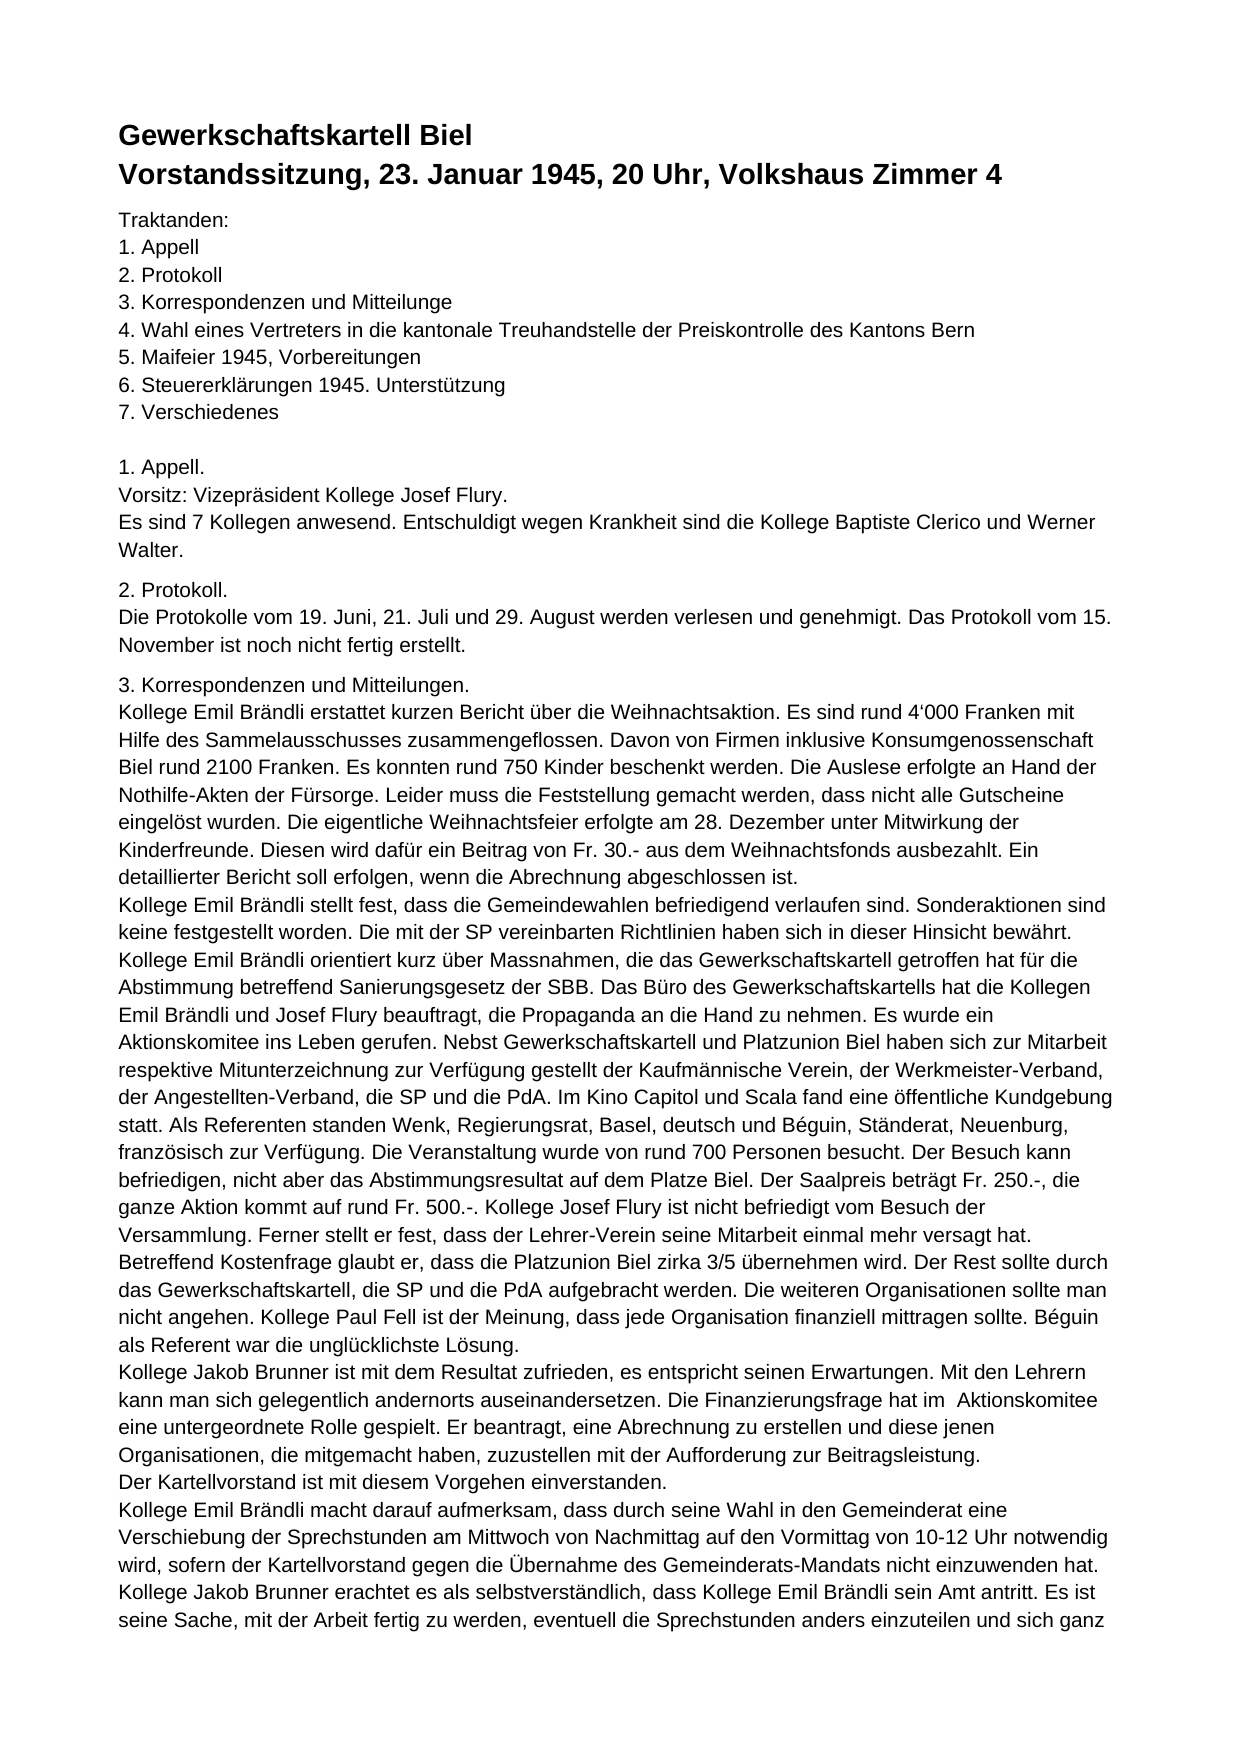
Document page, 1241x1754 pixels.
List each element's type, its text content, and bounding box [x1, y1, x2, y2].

text Der Kartellvorstand ist mit diesem Vorgehen einverstanden. [118, 1470, 1122, 1494]
text Die Protokolle vom 19. Juni, 21. Juli und 29. August werden verlesen und genehmigt. Das Protokoll vom 15. November ist noch nicht fertig erstellt. [118, 605, 1122, 657]
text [118, 1498, 1122, 1632]
text 2. Protokoll. [118, 578, 1122, 602]
text 5. Maifeier 1945, Vorbereitungen [118, 345, 1122, 369]
text 2. Protokoll [118, 263, 1122, 287]
text Vorstandssitzung, 23. Januar 1945, 20 Uhr, Volkshaus Zimmer 4 [118, 157, 1122, 190]
text 6. Steuererklärungen 1945. Unterstützung [118, 373, 1122, 397]
text 1. Appell. [118, 455, 1122, 479]
text 3. Korrespondenzen und Mitteilunge [118, 290, 1122, 314]
text Es sind 7 Kollegen anwesend. Entschuldigt wegen Krankheit sind die Kollege Baptiste Clerico und Werner Walter. [118, 510, 1122, 562]
text 7. Verschiedenes [118, 400, 1122, 424]
text 1. Appell [118, 235, 1122, 259]
text Gewerkschaftskartell Biel [118, 118, 1122, 152]
text Kollege Jakob Brunner ist mit dem Resultat zufrieden, es entspricht seinen Erwartungen. Mit den Lehrern kann man sich gelegentlich andernorts auseinandersetzen. Die Finanzierungsfrage hat im Aktionskomitee eine untergeordnete Rolle gespielt. Er beantragt, eine Abrechnung zu erstellen und diese jenen Organisationen, die mitgemacht haben, zuzustellen mit der Aufforderung zur Beitragsleistung. [118, 1360, 1122, 1467]
text 4. Wahl eines Vertreters in die kantonale Treuhandstelle der Preiskontrolle des Kantons Bern [118, 318, 1122, 342]
text Traktanden: [118, 208, 1122, 232]
text Kollege Emil Brändli stellt fest, dass die Gemeindewahlen befriedigend verlaufen sind. Sonderaktionen sind keine festgestellt worden. Die mit der SP vereinbarten Richtlinien haben sich in dieser Hinsicht bewährt. [118, 893, 1122, 944]
text Vorsitz: Vizepräsident Kollege Josef Flury. [118, 483, 1122, 507]
text Kollege Emil Brändli erstattet kurzen Bericht über die Weihnachtsaktion. Es sind rund 4‘000 Franken mit Hilfe des Sammelausschusses zusammengeflossen. Davon von Firmen inklusive Konsumgenossenschaft Biel rund 2100 Franken. Es konnten rund 750 Kinder beschenkt werden. Die Auslese erfolgte an Hand der Nothilfe-Akten der Fürsorge. Leider muss die Feststellung gemacht werden, dass nicht alle Gutscheine eingelöst wurden. Die eigentliche Weihnachtsfeier erfolgte am 28. Dezember unter Mitwirkung der Kinderfreunde. Diesen wird dafür ein Beitrag von Fr. 30.- aus dem Weihnachtsfonds ausbezahlt. Ein detaillierter Bericht soll erfolgen, wenn die Abrechnung abgeschlossen ist. [118, 700, 1122, 889]
text 3. Korrespondenzen und Mitteilungen. [118, 673, 1122, 697]
text Kollege Emil Brändli orientiert kurz über Massnahmen, die das Gewerkschaftskartell getroffen hat für die Abstimmung betreffend Sanierungsgesetz der SBB. Das Büro des Gewerkschaftskartells hat die Kollegen Emil Brändli und Josef Flury beauftragt, die Propaganda an die Hand zu nehmen. Es wurde ein Aktionskomitee ins Leben gerufen. Nebst Gewerkschaftskartell und Platzunion Biel haben sich zur Mitarbeit respektive Mitunterzeichnung zur Verfügung gestellt der Kaufmännische Verein, der Werkmeister-Verband, der Angestellten-Verband, die SP und die PdA. Im Kino Capitol und Scala fand eine öffentliche Kundgebung statt. Als Referenten standen Wenk, Regierungsrat, Basel, deutsch und Béguin, Ständerat, Neuenburg, französisch zur Verfügung. Die Veranstaltung wurde von rund 700 Personen besucht. Der Besuch kann befriedigen, nicht aber das Abstimmungsresultat auf dem Platze Biel. Der Saalpreis beträgt Fr. 250.-, die ganze Aktion kommt auf rund Fr. 500.-. Kollege Josef Flury ist nicht befriedigt vom Besuch der Versammlung. Ferner stellt er fest, dass der Lehrer-Verein seine Mitarbeit einmal mehr versagt hat. Betreffend Kostenfrage glaubt er, dass die Platzunion Biel zirka 3/5 übernehmen wird. Der Rest sollte durch das Gewerkschaftskartell, die SP und die PdA aufgebracht werden. Die weiteren Organisationen sollte man nicht angehen. Kollege Paul Fell ist der Meinung, dass jede Organisation finanziell mittragen sollte. Béguin als Referent war die unglücklichste Lösung. [118, 948, 1122, 1357]
